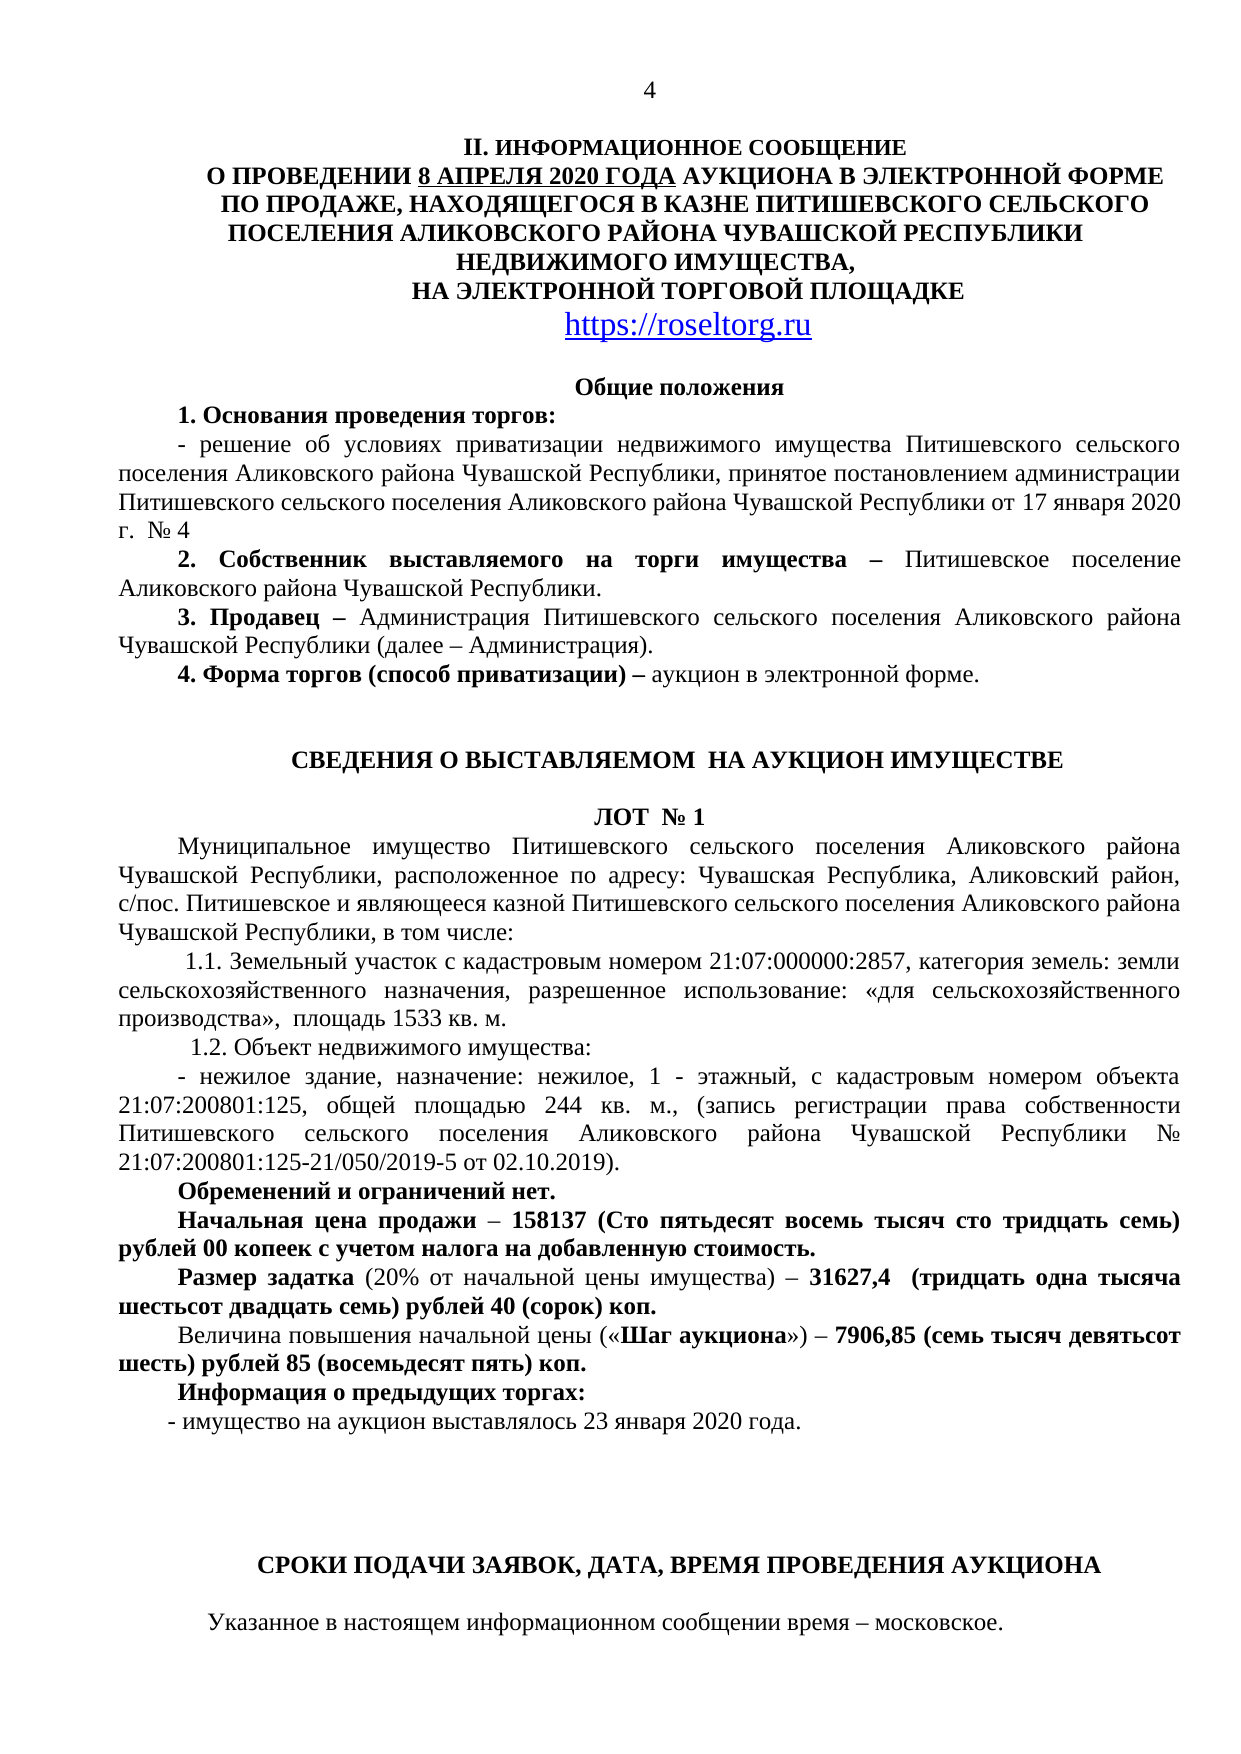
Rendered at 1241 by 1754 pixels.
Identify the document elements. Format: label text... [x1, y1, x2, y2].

text - имущество на аукцион выставлялось 23 января 2020 года. [130, 1406, 1181, 1435]
text Информация о предыдущих торгах: [118, 1377, 1181, 1406]
text на электронной торговой площадке [130, 276, 1181, 304]
text - решение об условиях приватизации недвижимого имущества Питишевского сельского поселения Аликовского района Чувашской Республики, принятое постановлением администрации Питишевского сельского поселения Аликовского района Чувашской Республики от 17 января 2020 г. № 4 [118, 429, 1181, 544]
text 2. Собственник выставляемого на торги имущества – Питишевское поселение Аликовского района Чувашской Республики. [118, 544, 1181, 602]
text 1. Основания проведения торгов: [118, 400, 1181, 429]
text Сведения о выставляемОМ на аукцион ИМУЩЕСТВЕ [118, 745, 1178, 774]
text Размер задатка (20% от начальной цены имущества) – 31627,4 (тридцать одна тысяча шестьсот двадцать семь) рублей 40 (сорок) коп. [118, 1262, 1181, 1320]
text - нежилое здание, назначение: нежилое, 1 - этажный, с кадастровым номером объекта 21:07:200801:125, общей площадью 244 кв. м., (запись регистрации права собственности Питишевского сельского поселения Аликовского района Чувашской Республики № 21:07:200801:125-21/050/2019-5 от 02.10.2019). [118, 1061, 1181, 1176]
text по ПРОДАЖЕ, НАХОДЯЩЕГОСЯ В КАЗНЕ ПИТИШЕВСКОГО СЕЛЬСКОГО ПОСЕЛЕНИЯ АЛИКОВСКОГО РАЙОНА ЧУВАШСКОЙ РЕСПУБЛИКИ неДВИЖИМОГО ИМУЩЕСТВА, [130, 189, 1181, 276]
text Обременений и ограничений нет. [118, 1176, 1181, 1205]
text 1.1. Земельный участок с кадастровым номером 21:07:000000:2857, категория земель: земли сельскохозяйственного назначения, разрешенное использование: «для сельскохозяйственного производства», площадь 1533 кв. м. [118, 946, 1181, 1032]
text ЛОТ № 1 [118, 803, 1181, 831]
text II. Информационное сообщение [130, 132, 1181, 161]
text Величина повышения начальной цены («Шаг аукциона») – 7906,85 (семь тысяч девятьсот шесть) рублей 85 (восемьдесят пять) коп. [118, 1320, 1181, 1377]
text Указанное в настоящем информационном сообщении время – московское. [118, 1607, 1181, 1636]
text Муниципальное имущество Питишевского сельского поселения Аликовского района Чувашской Республики, расположенное по адресу: Чувашская Республика, Аликовский район, с/пос. Питишевское и являющееся казной Питишевского сельского поселения Аликовского района Чувашской Республики, в том числе: [118, 831, 1181, 946]
text Общие положения [118, 372, 1181, 400]
text Сроки подачи заявок, дата, время проведения аукциона [118, 1550, 1181, 1578]
text Начальная цена продажи – 158137 (Сто пятьдесят восемь тысяч сто тридцать семь) рублей 00 копеек с учетом налога на добавленную стоимость. [118, 1205, 1181, 1262]
text 3. Продавец – Администрация Питишевского сельского поселения Аликовского района Чувашской Республики (далее – Администрация). [118, 602, 1181, 659]
text 4. Форма торгов (способ приватизации) – аукцион в электронной форме. [118, 659, 1181, 688]
text https://roseltorg.ru [130, 304, 1181, 343]
text 1.2. Объект недвижимого имущества: [118, 1032, 1181, 1061]
text о проведении 8 апреля 2020 года аукциона в электронной форме [130, 161, 1181, 189]
